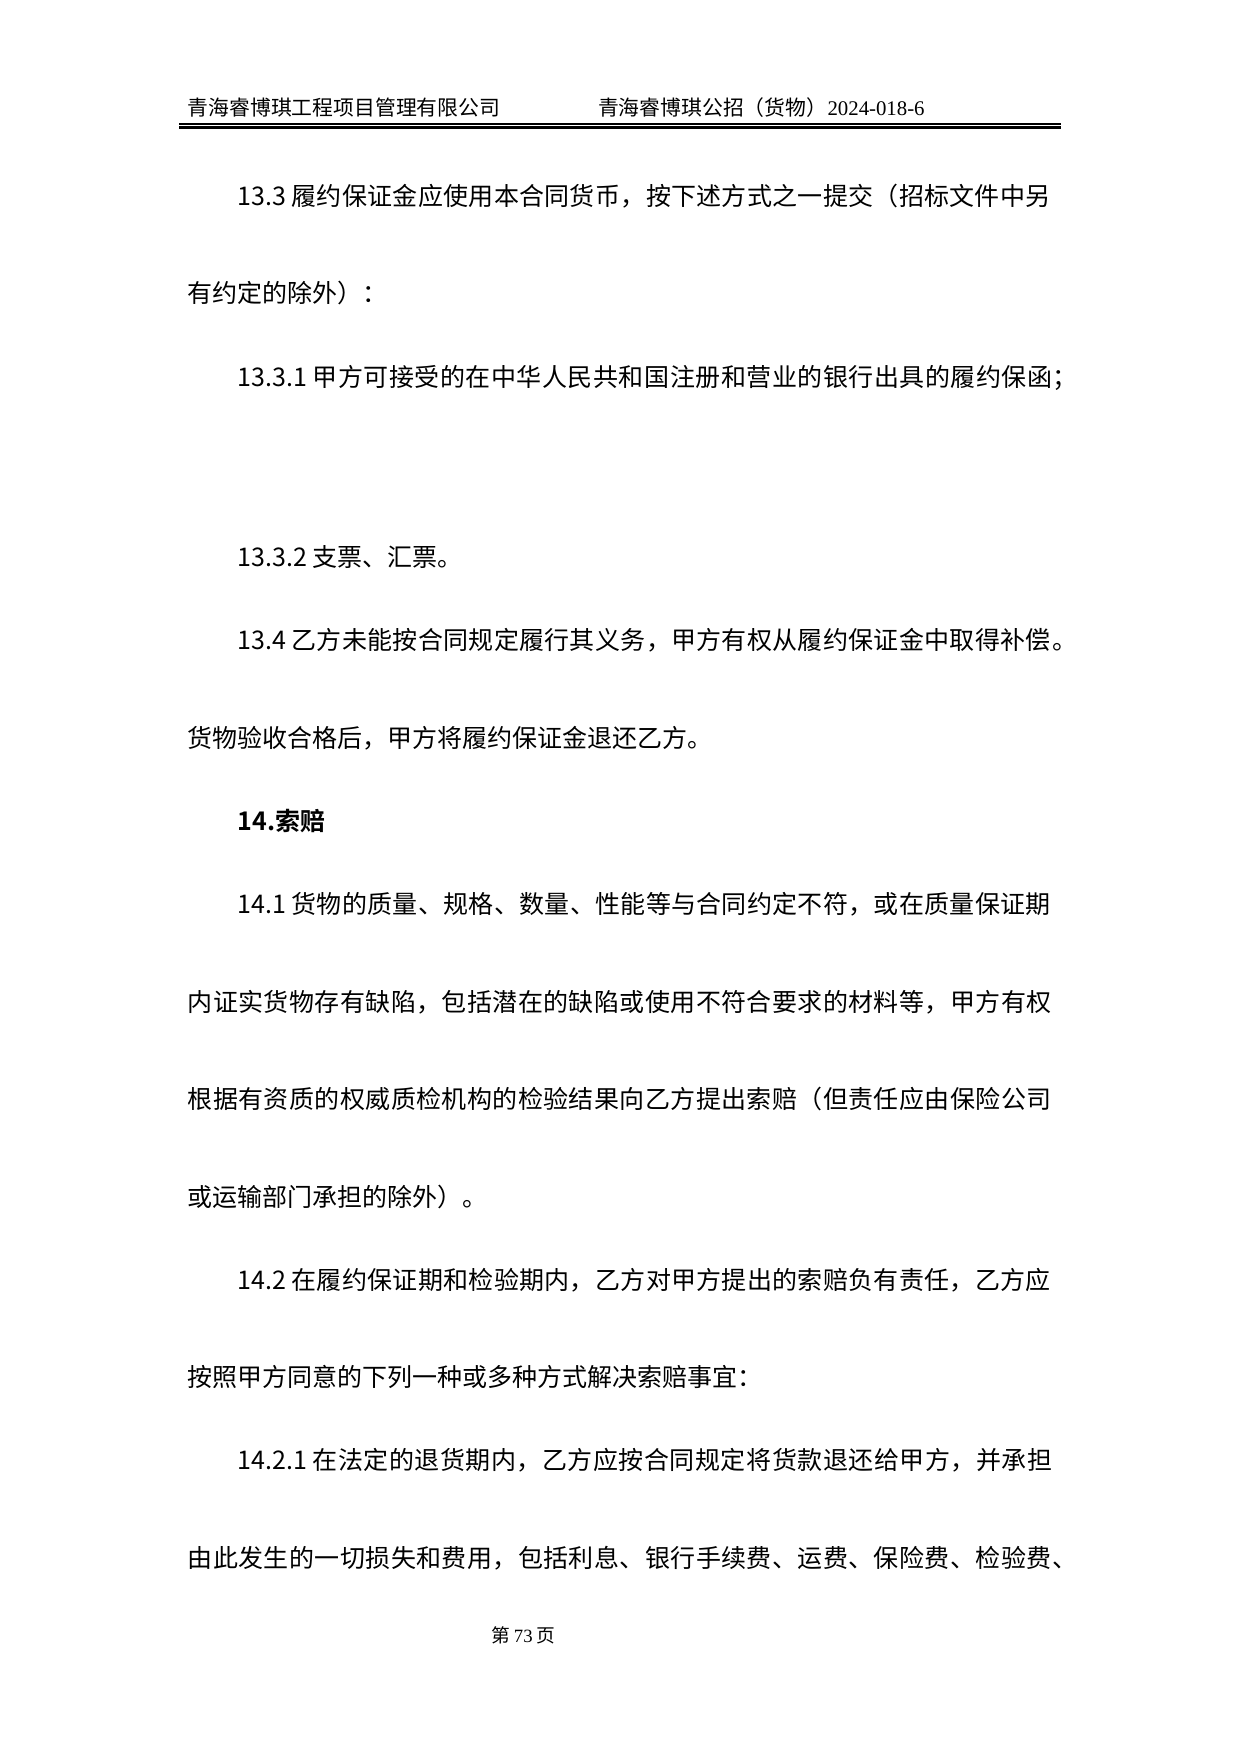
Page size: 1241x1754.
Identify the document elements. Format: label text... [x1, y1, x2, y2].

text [187, 1426, 1053, 1589]
text 13.3.1甲方可接受的在中华人民共和国注册和营业的银行出具的履约保函； [187, 343, 1053, 505]
text 14.索赔 [187, 787, 1053, 852]
text 13.3.2 支票、汇票。 [187, 523, 1053, 588]
text 13.4乙方未能按合同规定履行其义务，甲方有权从履约保证金中取得补偿。货物验收合格后，甲方将履约保证金退还乙方。 [187, 606, 1053, 769]
text 13.3履约保证金应使用本合同货币，按下述方式之一提交（招标文件中另有约定的除外）： [187, 162, 1053, 324]
text 14.2在履约保证期和检验期内，乙方对甲方提出的索赔负有责任，乙方应按照甲方同意的下列一种或多种方式解决索赔事宜： [187, 1246, 1053, 1408]
text 14.1货物的质量、规格、数量、性能等与合同约定不符，或在质量保证期内证实货物存有缺陷，包括潜在的缺陷或使用不符合要求的材料等，甲方有权根据有资质的权威质检机构的检验结果向乙方提出索赔（但责任应由保险公司或运输部门承担的除外）。 [187, 870, 1053, 1228]
